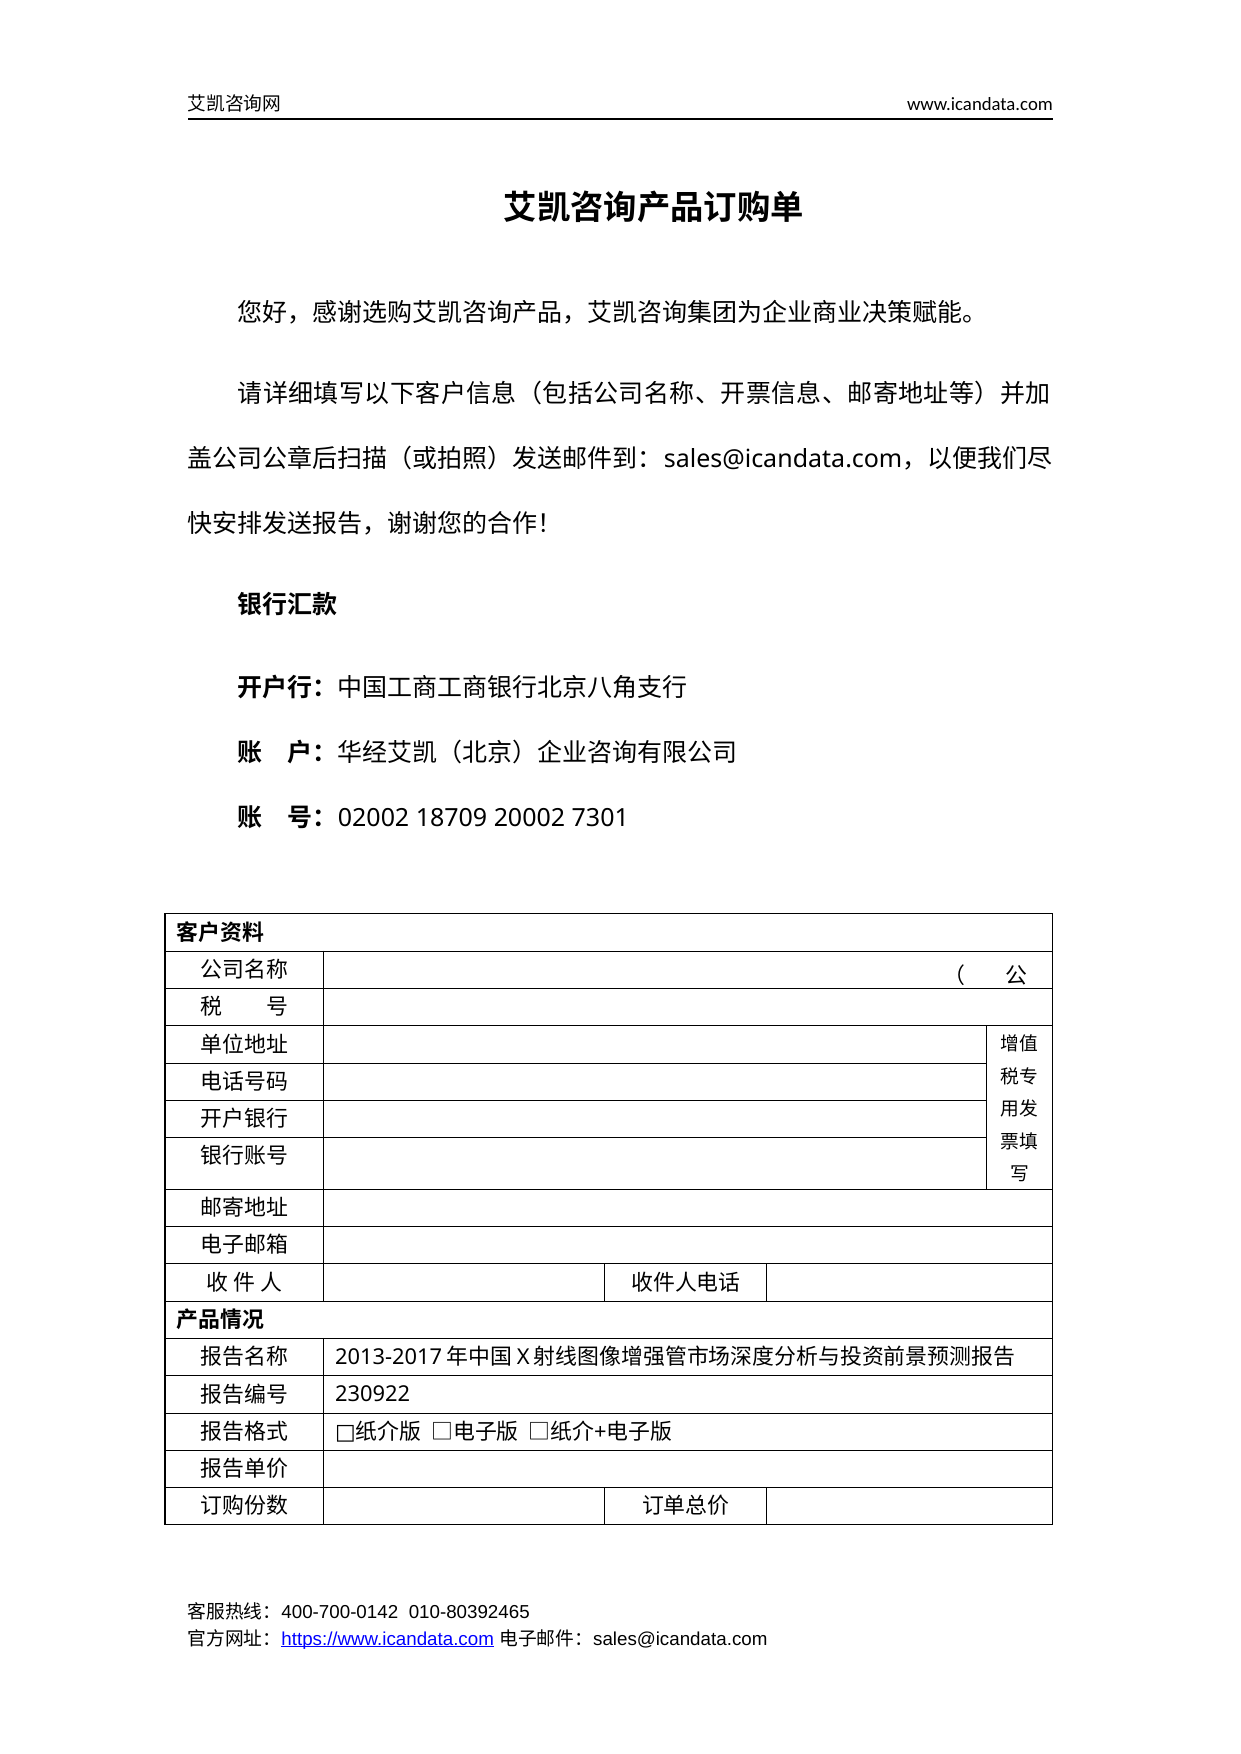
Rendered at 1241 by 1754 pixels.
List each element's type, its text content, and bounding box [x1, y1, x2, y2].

text 银行汇款 [187, 570, 1053, 635]
table_cell [767, 1264, 1052, 1301]
table_cell 收件人电话 [605, 1264, 766, 1301]
table_cell [324, 1488, 604, 1524]
text 请详细填写以下客户信息（包括公司名称、开票信息、邮寄地址等）并加盖公司公章后扫描（或拍照）发送邮件到：sales@icandata.com，以便我们尽快安排发送报告，谢谢您的合作！ [187, 359, 1053, 554]
table_cell [324, 1227, 1052, 1263]
table_cell [324, 952, 1052, 988]
table_cell [324, 989, 1052, 1025]
table_cell [324, 1264, 604, 1301]
table_cell [324, 1451, 1052, 1487]
table_cell 税 号 [166, 989, 323, 1025]
text 您好，感谢选购艾凯咨询产品，艾凯咨询集团为企业商业决策赋能。 [187, 278, 1053, 343]
table_cell 电话号码 [166, 1064, 323, 1100]
text 艾凯咨询产品订购单 [187, 172, 1053, 237]
table_cell 开户银行 [166, 1101, 323, 1137]
text 开户行：中国工商工商银行北京八角支行 [187, 653, 1053, 718]
table_cell 单位地址 [166, 1026, 323, 1062]
table_cell [324, 1101, 986, 1137]
table_cell 230922 [324, 1376, 1052, 1412]
text 账 户：华经艾凯（北京）企业咨询有限公司 [187, 718, 1053, 783]
table_cell [324, 1190, 1052, 1226]
table_cell [324, 1138, 986, 1189]
table_cell □纸介版 □电子版 □纸介+电子版 [324, 1414, 1052, 1450]
table_cell 电子邮箱 [166, 1227, 323, 1263]
table_cell 产品情况 [166, 1302, 1052, 1338]
table_cell 报告单价 [166, 1451, 323, 1487]
table_cell 报告格式 [166, 1414, 323, 1450]
table_cell 邮寄地址 [166, 1190, 323, 1226]
table_cell 银行账号 [166, 1138, 323, 1189]
table_cell 报告名称 [166, 1339, 323, 1375]
table_cell 收 件 人 [166, 1264, 323, 1301]
table_cell [324, 1026, 986, 1062]
table_cell 报告编号 [166, 1376, 323, 1412]
table_cell 订购份数 [166, 1488, 323, 1524]
table_cell 订单总价 [605, 1488, 766, 1524]
table_cell 2013-2017年中国X射线图像增强管市场深度分析与投资前景预测报告 [324, 1339, 1052, 1375]
table_cell 公司名称 [166, 952, 323, 988]
table_cell 增值税专用发票填写 [987, 1026, 1052, 1189]
table_cell [324, 1064, 986, 1100]
table_header 客户资料 [166, 914, 1052, 951]
table_cell [767, 1488, 1052, 1524]
text 账 号：02002 18709 20002 7301 [187, 783, 1053, 848]
